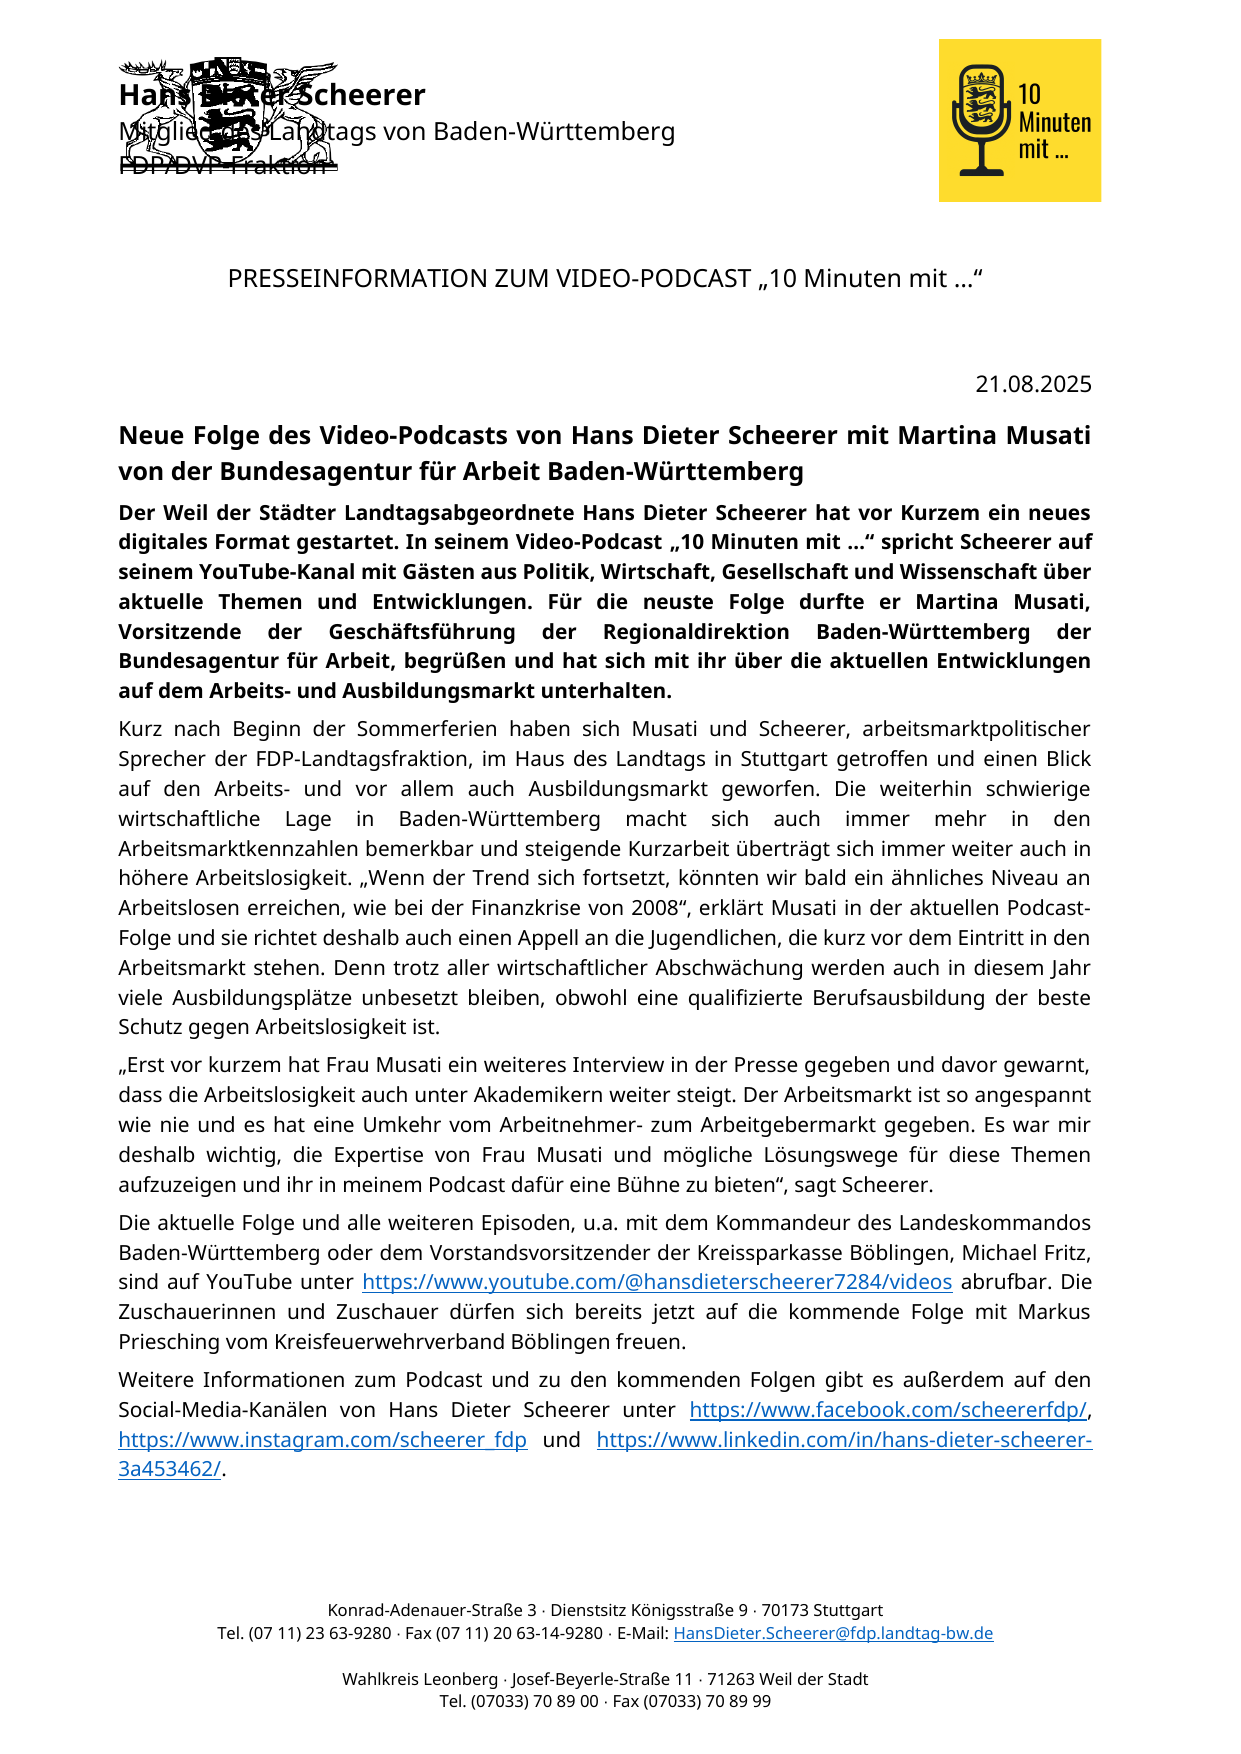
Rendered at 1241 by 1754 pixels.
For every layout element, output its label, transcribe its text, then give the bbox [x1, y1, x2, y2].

text 21.08.2025 [118, 367, 1092, 399]
text PRESSEINFORMATION ZUM VIDEO-PODCAST „10 Minuten mit …“ [118, 261, 1092, 295]
text „Erst vor kurzem hat Frau Musati ein weiteres Interview in der Presse gegeben und davor gewarnt, dass die Arbeitslosigkeit auch unter Akademikern weiter steigt. Der Arbeitsmarkt ist so angespannt wie nie und es hat eine Umkehr vom Arbeitnehmer- zum Arbeitgebermarkt gegeben. Es war mir deshalb wichtig, die Expertise von Frau Musati und mögliche Lösungswege für diese Themen aufzuzeigen und ihr in meinem Podcast dafür eine Bühne zu bieten“, sagt Scheerer. [118, 1051, 1092, 1198]
text Neue Folge des Video-Podcasts von Hans Dieter Scheerer mit Martina Musati von der Bundesagentur für Arbeit Baden-Württemberg [118, 418, 1092, 488]
text Die aktuelle Folge und alle weiteren Episoden, u.a. mit dem Kommandeur des Landeskommandos Baden-Württemberg oder dem Vorstandsvorsitzender der Kreissparkasse Böblingen, Michael Fritz, sind auf YouTube unter https://www.youtube.com/@hansdieterscheerer7284/videos abrufbar. Die Zuschauerinnen und Zuschauer dürfen sich bereits jetzt auf die kommende Folge mit Markus Priesching vom Kreisfeuerwehrverband Böblingen freuen. [118, 1208, 1092, 1356]
text Kurz nach Beginn der Sommerferien haben sich Musati und Scheerer, arbeitsmarktpolitischer Sprecher der FDP-Landtagsfraktion, im Haus des Landtags in Stuttgart getroffen und einen Blick auf den Arbeits- und vor allem auch Ausbildungsmarkt geworfen. Die weiterhin schwierige wirtschaftliche Lage in Baden-Württemberg macht sich auch immer mehr in den Arbeitsmarktkennzahlen bemerkbar und steigende Kurzarbeit überträgt sich immer weiter auch in höhere Arbeitslosigkeit. „Wenn der Trend sich fortsetzt, könnten wir bald ein ähnliches Niveau an Arbeitslosen erreichen, wie bei der Finanzkrise von 2008“, erklärt Musati in der aktuellen Podcast-Folge und sie richtet deshalb auch einen Appell an die Jugendlichen, die kurz vor dem Eintritt in den Arbeitsmarkt stehen. Denn trotz aller wirtschaftlicher Abschwächung werden auch in diesem Jahr viele Ausbildungsplätze unbesetzt bleiben, obwohl eine qualifizierte Berufsausbildung der beste Schutz gegen Arbeitslosigkeit ist. [118, 714, 1092, 1041]
text Der Weil der Städter Landtagsabgeordnete Hans Dieter Scheerer hat vor Kurzem ein neues digitales Format gestartet. In seinem Video-Podcast „10 Minuten mit …“ spricht Scheerer auf seinem YouTube-Kanal mit Gästen aus Politik, Wirtschaft, Gesellschaft und Wissenschaft über aktuelle Themen und Entwicklungen. Für die neuste Folge durfte er Martina Musati, Vorsitzende der Geschäftsführung der Regionaldirektion Baden-Württemberg der Bundesagentur für Arbeit, begrüßen und hat sich mit ihr über die aktuellen Entwicklungen auf dem Arbeits- und Ausbildungsmarkt unterhalten. [118, 498, 1092, 705]
text Weitere Informationen zum Podcast und zu den kommenden Folgen gibt es außerdem auf den Social-Media-Kanälen von Hans Dieter Scheerer unter https://www.facebook.com/scheererfdp/, https://www.instagram.com/scheerer_fdp und https://www.linkedin.com/in/hans-dieter-scheerer-3a453462/. [118, 1365, 1092, 1483]
picture [939, 39, 1102, 202]
